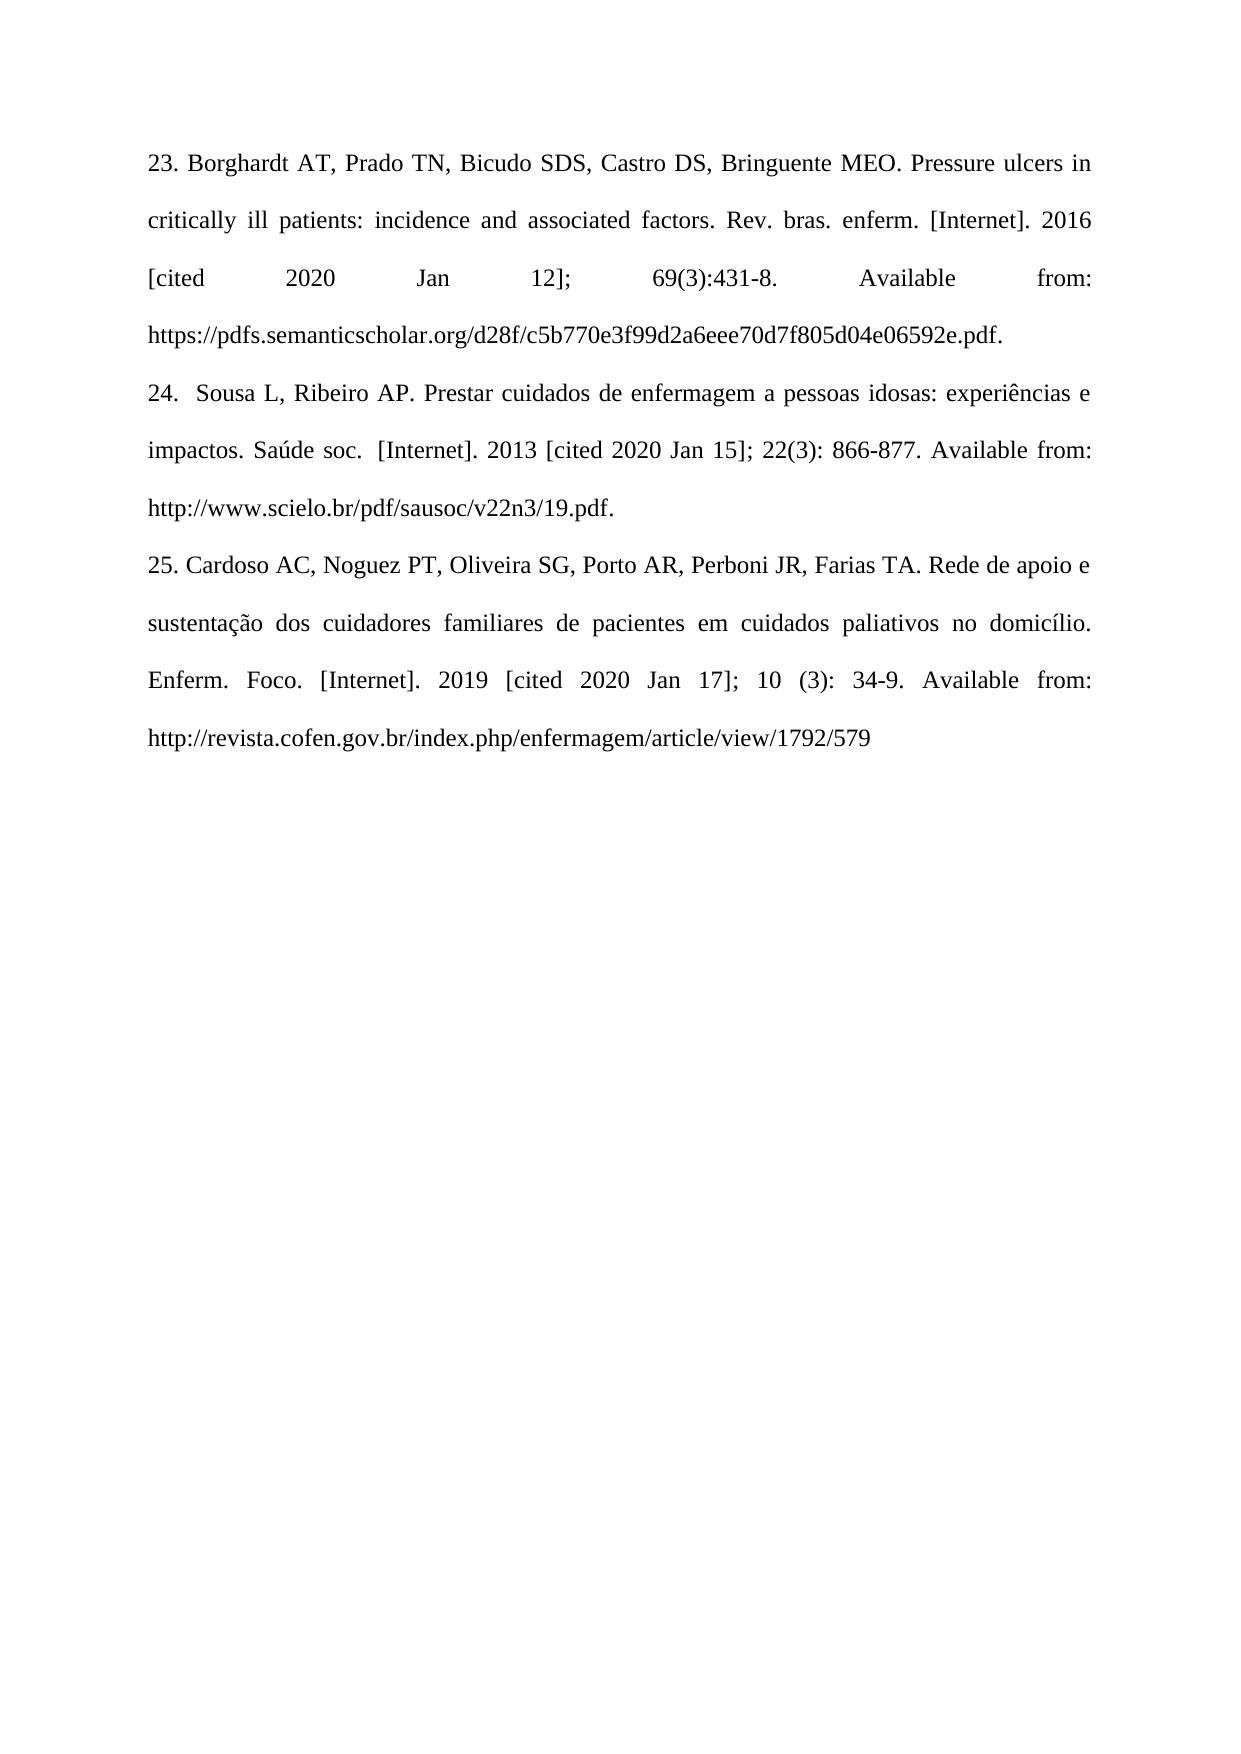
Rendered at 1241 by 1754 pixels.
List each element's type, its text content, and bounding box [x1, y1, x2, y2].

text 25. Cardoso AC, Noguez PT, Oliveira SG, Porto AR, Perboni JR, Farias TA. Rede de apoio e sustentação dos cuidadores familiares de pacientes em cuidados paliativos no domicílio. Enferm. Foco. [Internet]. 2019 [cited 2020 Jan 17]; 10 (3): 34-9. Available from: http://revista.cofen.gov.br/index.php/enfermagem/article/view/1792/579 [148, 550, 1092, 751]
text 23. Borghardt AT, Prado TN, Bicudo SDS, Castro DS, Bringuente MEO. Pressure ulcers in critically ill patients: incidence and associated factors. Rev. bras. enferm. [Internet]. 2016 [cited 2020 Jan 12]; 69(3):431-8. Available from: https://pdfs.semanticscholar.org/d28f/c5b770e3f99d2a6eee70d7f805d04e06592e.pdf. [148, 148, 1092, 349]
text 24. Sousa L, Ribeiro AP. Prestar cuidados de enfermagem a pessoas idosas: experiências e impactos. Saúde soc. [Internet]. 2013 [cited 2020 Jan 15]; 22(3): 866-877. Available from: http://www.scielo.br/pdf/sausoc/v22n3/19.pdf. [148, 378, 1092, 521]
